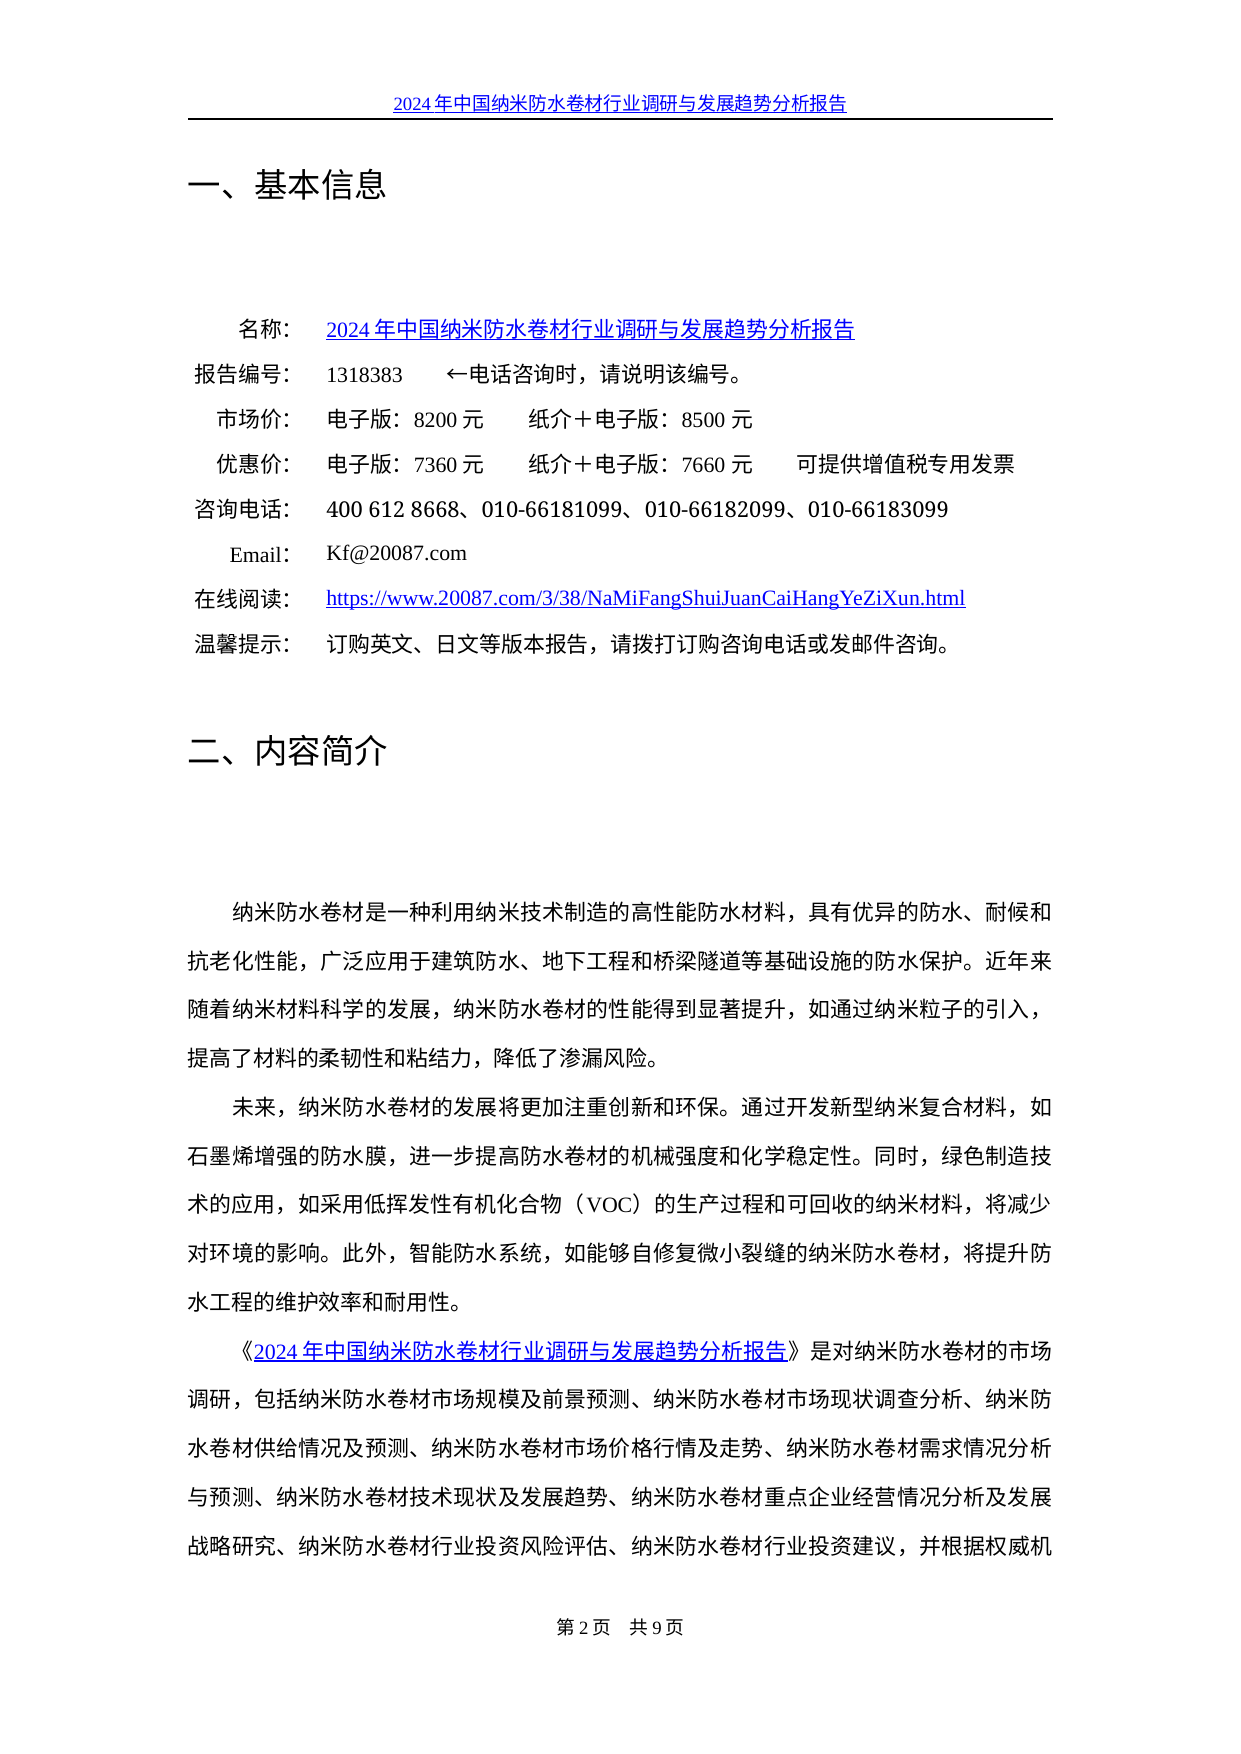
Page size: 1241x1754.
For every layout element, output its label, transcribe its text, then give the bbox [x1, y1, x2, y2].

table_cell 温馨提示： [167, 627, 315, 672]
table_cell Kf@20087.com [315, 537, 1073, 582]
table_cell [315, 582, 1073, 627]
table_cell 报告编号： [167, 357, 315, 402]
title 二、内容简介 [187, 717, 1053, 782]
table_cell Email： [167, 537, 315, 582]
table_cell 优惠价： [167, 447, 315, 492]
table_cell 在线阅读： [167, 582, 315, 627]
title 一、基本信息 [187, 150, 1053, 215]
table_cell 市场价： [167, 402, 315, 447]
table_cell 订购英文、日文等版本报告，请拨打订购咨询电话或发邮件咨询。 [315, 627, 1073, 672]
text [187, 894, 1053, 1561]
table_cell 400 612 8668、010-66181099、010-66182099、010-66183099 [315, 492, 1073, 537]
table_cell 1318383 ←电话咨询时，请说明该编号。 [315, 357, 1073, 402]
table_cell 咨询电话： [167, 492, 315, 537]
table_cell 电子版：7360 元 纸介＋电子版：7660 元 可提供增值税专用发票 [315, 447, 1073, 492]
table_header 名称： [167, 312, 315, 357]
table_header 2024年中国纳米防水卷材行业调研与发展趋势分析报告 [315, 312, 1073, 357]
table_cell 电子版：8200 元 纸介＋电子版：8500 元 [315, 402, 1073, 447]
